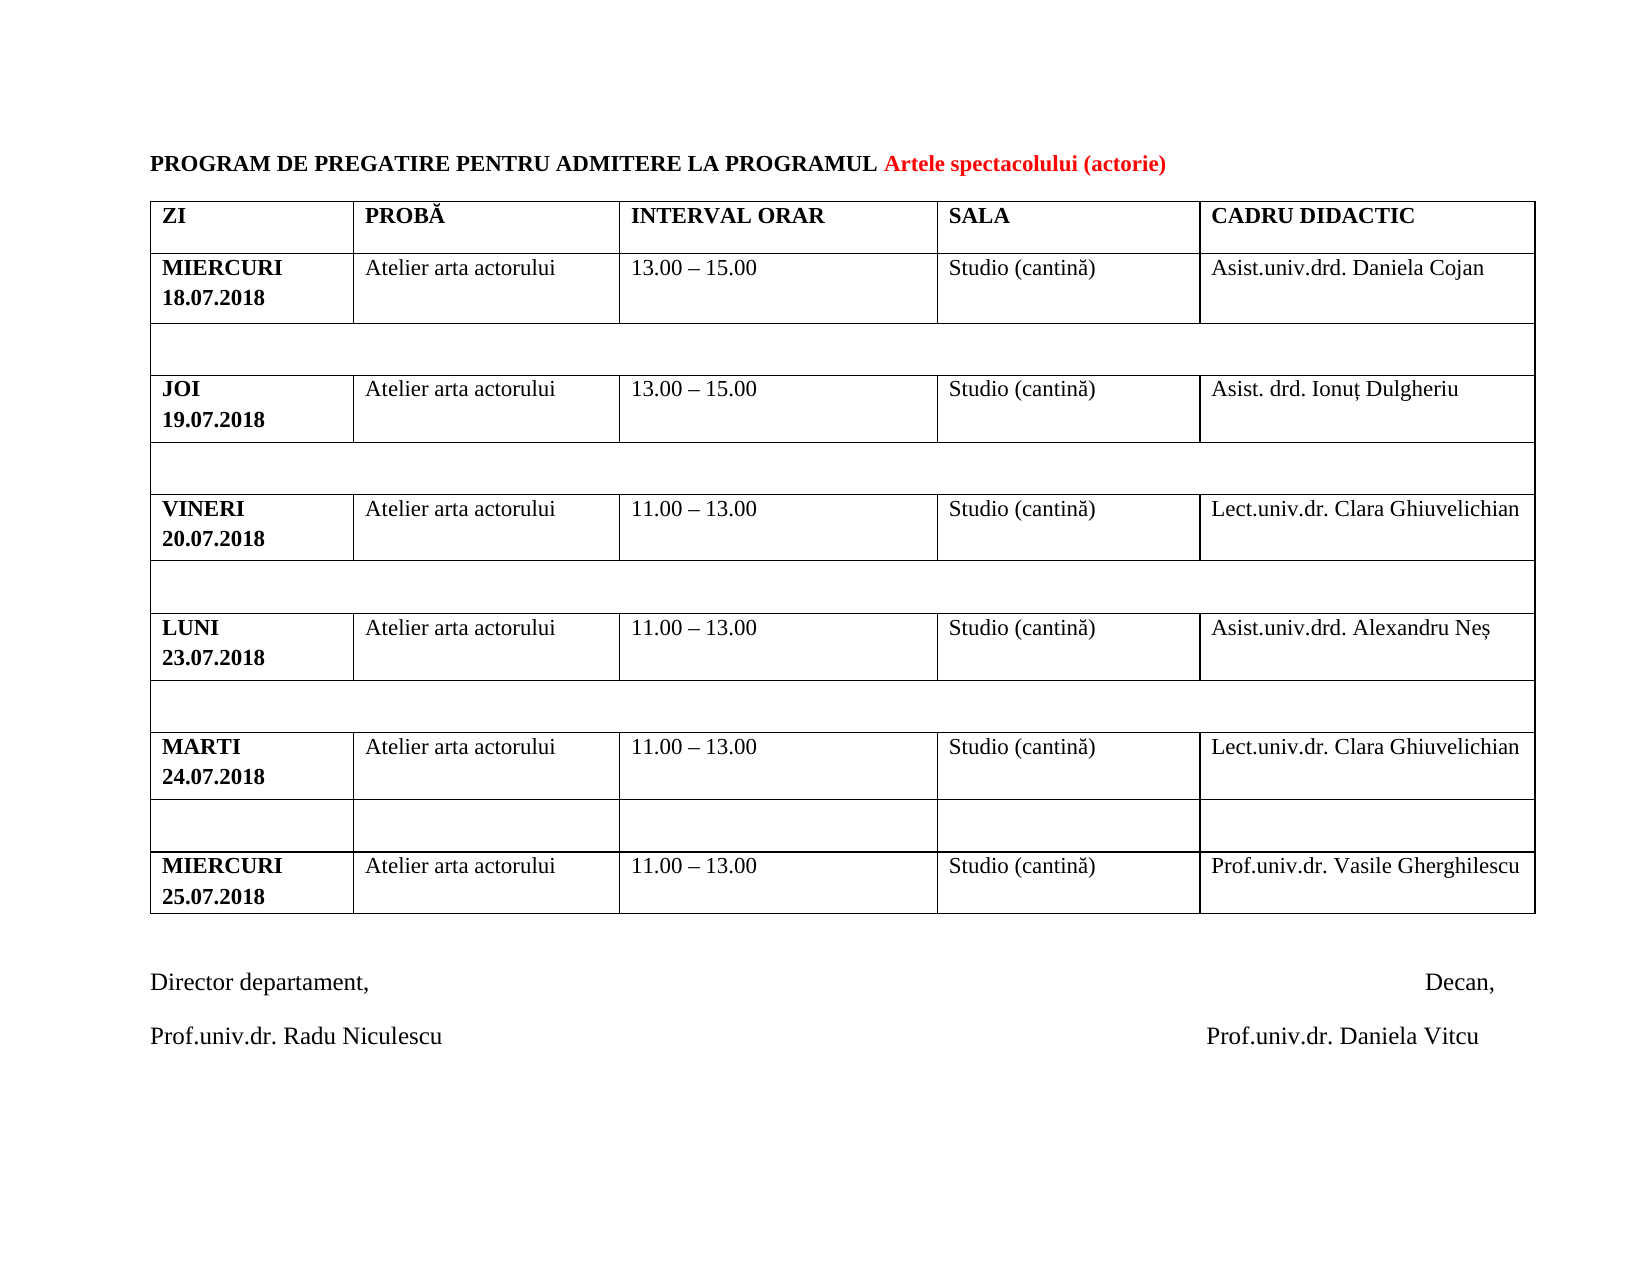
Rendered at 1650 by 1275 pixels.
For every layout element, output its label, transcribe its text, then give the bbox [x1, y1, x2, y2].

table_cell 11.00 – 13.00 [620, 733, 937, 799]
table_cell Prof.univ.dr. Vasile Gherghilescu [1201, 853, 1534, 913]
table_cell Studio (cantină) [938, 254, 1199, 322]
table_cell 11.00 – 13.00 [620, 853, 937, 913]
table_cell Studio (cantină) [938, 853, 1199, 913]
table_cell Studio (cantină) [938, 614, 1199, 680]
table_cell [151, 561, 1534, 612]
table_cell [938, 800, 1199, 851]
table_cell Studio (cantină) [938, 733, 1199, 799]
table_cell Atelier arta actorului [354, 853, 619, 913]
text Prof.univ.dr. Radu Niculescu Prof.univ.dr. Daniela Vitcu [150, 1021, 1500, 1049]
table_cell [620, 800, 937, 851]
table_cell [151, 324, 1534, 374]
table_cell MARTI 24.07.2018 [151, 733, 353, 799]
table_header PROBĂ [354, 202, 619, 253]
text PROGRAM DE PREGATIRE PENTRU ADMITERE LA PROGRAMUL Artele spectacolului (actorie) [150, 150, 1500, 176]
table_cell JOI 19.07.2018 [151, 376, 353, 442]
text Director departament, Decan, [150, 967, 1500, 996]
table_cell Atelier arta actorului [354, 254, 619, 322]
table_cell VINERI 20.07.2018 [151, 495, 353, 560]
table_cell [151, 681, 1534, 732]
table_cell [151, 800, 353, 851]
table_cell Studio (cantină) [938, 495, 1199, 560]
table_cell 13.00 – 15.00 [620, 376, 937, 442]
table_cell [151, 443, 1534, 494]
table_cell 13.00 – 15.00 [620, 254, 937, 322]
table_cell Atelier arta actorului [354, 495, 619, 560]
table_cell [354, 800, 619, 851]
table_cell MIERCURI 18.07.2018 [151, 254, 353, 322]
table_cell Studio (cantină) [938, 376, 1199, 442]
table_cell Lect.univ.dr. Clara Ghiuvelichian [1201, 495, 1534, 560]
table_header INTERVAL ORAR [620, 202, 937, 253]
table_cell Asist.univ.drd. Daniela Cojan [1201, 254, 1534, 322]
table_cell [1201, 800, 1534, 851]
table_cell Atelier arta actorului [354, 376, 619, 442]
table_cell Lect.univ.dr. Clara Ghiuvelichian [1201, 733, 1534, 799]
table_cell MIERCURI 25.07.2018 [151, 853, 353, 913]
table_cell Asist. drd. Ionuț Dulgheriu [1201, 376, 1534, 442]
table_cell Atelier arta actorului [354, 733, 619, 799]
table_cell Asist.univ.drd. Alexandru Neș [1201, 614, 1534, 680]
table_header ZI [151, 202, 353, 253]
table_header CADRU DIDACTIC [1201, 202, 1534, 253]
table_cell Atelier arta actorului [354, 614, 619, 680]
table_header SALA [938, 202, 1199, 253]
table_cell LUNI 23.07.2018 [151, 614, 353, 680]
table_cell 11.00 – 13.00 [620, 614, 937, 680]
table_cell 11.00 – 13.00 [620, 495, 937, 560]
